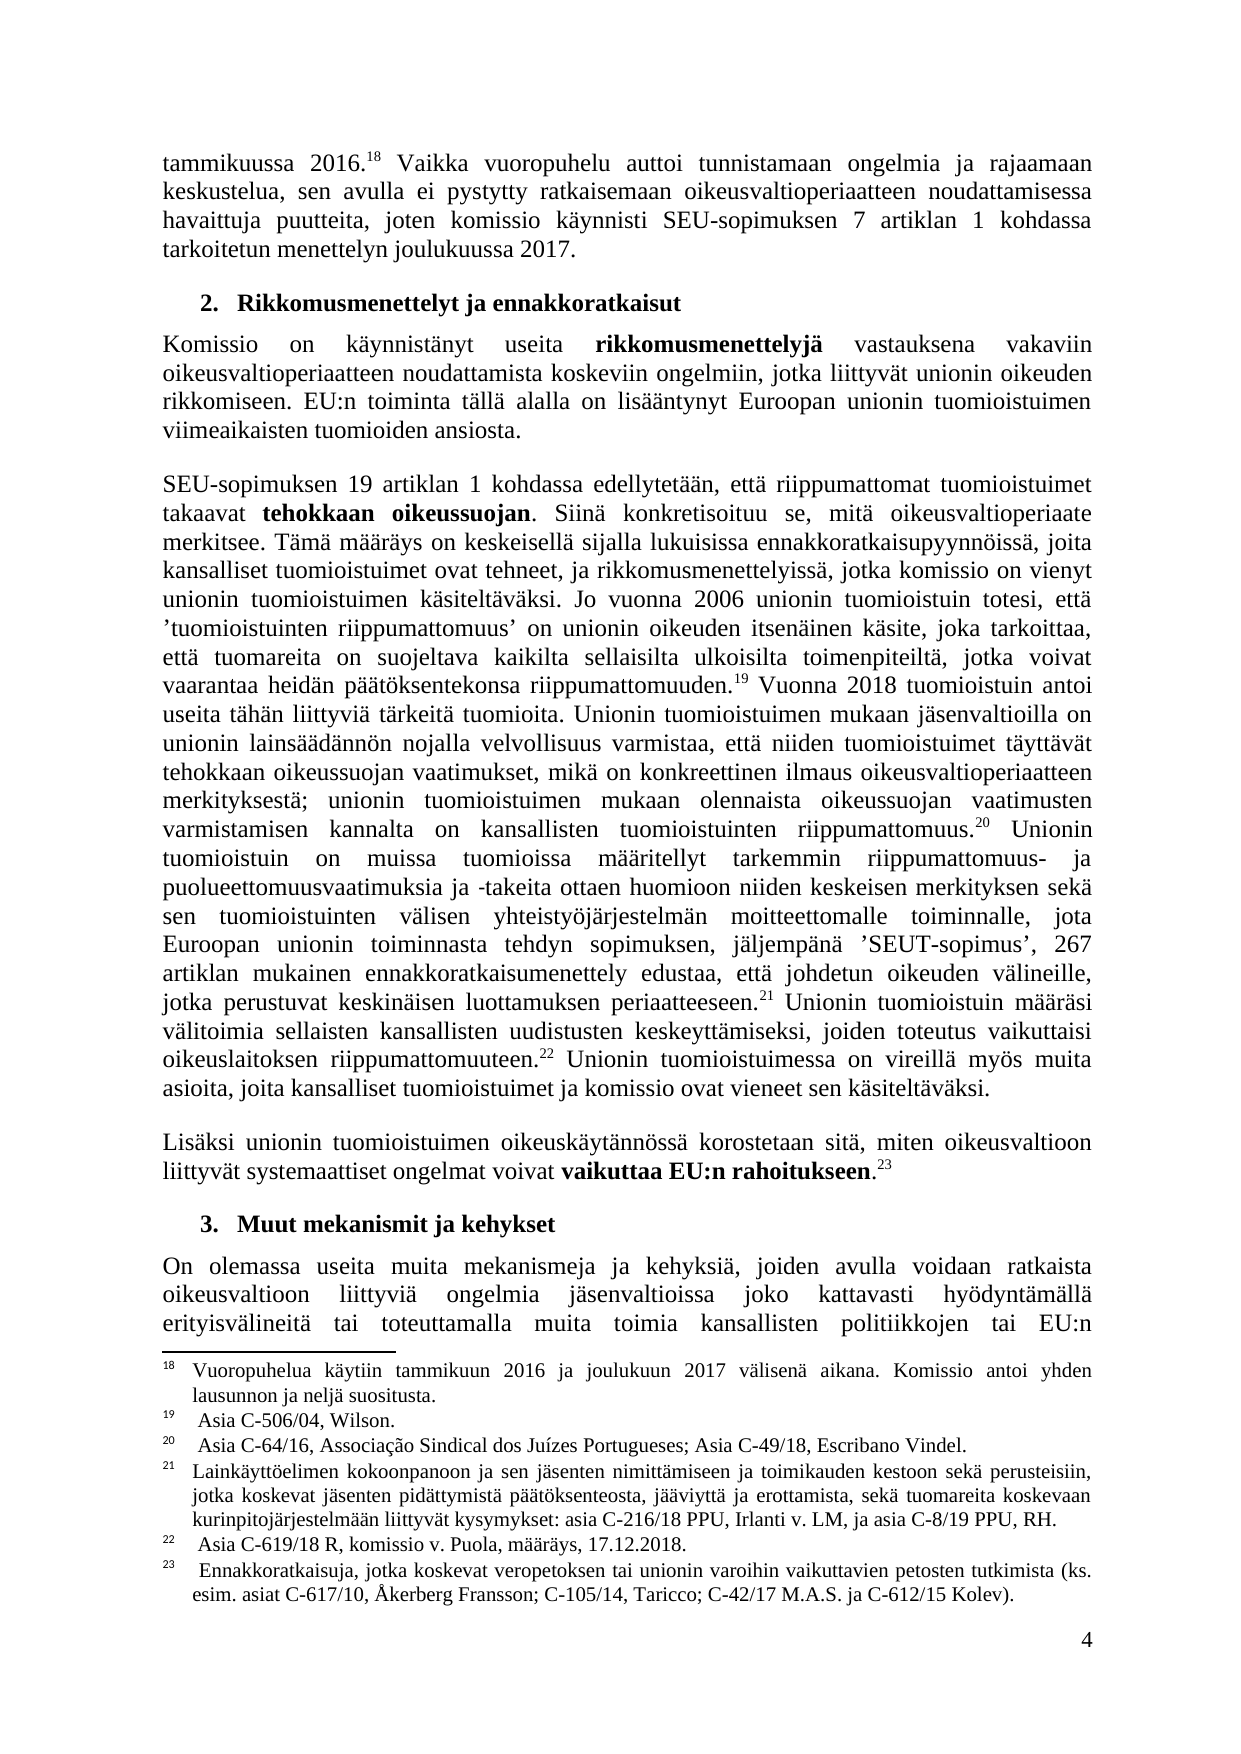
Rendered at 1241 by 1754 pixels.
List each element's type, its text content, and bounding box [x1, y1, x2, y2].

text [162, 148, 1093, 263]
text Lisäksi unionin tuomioistuimen oikeuskäytännössä korostetaan sitä, miten oikeusvaltioon liittyvät systemaattiset ongelmat voivat vaikuttaa EU:n rahoitukseen. [162, 1127, 1093, 1184]
list Rikkomusmenettelyt ja ennakkoratkaisut [200, 288, 1093, 316]
text Komissio on käynnistänyt useita rikkomusmenettelyjä vastauksena vakaviin oikeusvaltioperiaatteen noudattamista koskeviin ongelmiin, jotka liittyvät unionin oikeuden rikkomiseen. EU:n toiminta tällä alalla on lisääntynyt Euroopan unionin tuomioistuimen viimeaikaisten tuomioiden ansiosta. [162, 329, 1093, 444]
text SEU-sopimuksen 19 artiklan 1 kohdassa edellytetään, että riippumattomat tuomioistuimet takaavat tehokkaan oikeussuojan. Siinä konkretisoituu se, mitä oikeusvaltioperiaate merkitsee. Tämä määräys on keskeisellä sijalla lukuisissa ennakkoratkaisupyynnöissä, joita kansalliset tuomioistuimet ovat tehneet, ja rikkomusmenettelyissä, jotka komissio on vienyt unionin tuomioistuimen käsiteltäväksi. Jo vuonna 2006 unionin tuomioistuin totesi, että ’tuomioistuinten riippumattomuus’ on unionin oikeuden itsenäinen käsite, joka tarkoittaa, että tuomareita on suojeltava kaikilta sellaisilta ulkoisilta toimenpiteiltä, jotka voivat vaarantaa heidän päätöksentekonsa riippumattomuuden. Vuonna 2018 tuomioistuin antoi useita tähän liittyviä tärkeitä tuomioita. Unionin tuomioistuimen mukaan jäsenvaltioilla on unionin lainsäädännön nojalla velvollisuus varmistaa, että niiden tuomioistuimet täyttävät tehokkaan oikeussuojan vaatimukset, mikä on konkreettinen ilmaus oikeusvaltioperiaatteen merkityksestä; unionin tuomioistuimen mukaan olennaista oikeussuojan vaatimusten varmistamisen kannalta on kansallisten tuomioistuinten riippumattomuus. Unionin tuomioistuin on muissa tuomioissa määritellyt tarkemmin riippumattomuus- ja puolueettomuusvaatimuksia ja -takeita ottaen huomioon niiden keskeisen merkityksen sekä sen tuomioistuinten välisen yhteistyöjärjestelmän moitteettomalle toiminnalle, jota Euroopan unionin toiminnasta tehdyn sopimuksen, jäljempänä ’SEUT-sopimus’, 267 artiklan mukainen ennakkoratkaisumenettely edustaa, että johdetun oikeuden välineille, jotka perustuvat keskinäisen luottamuksen periaatteeseen. Unionin tuomioistuin määräsi välitoimia sellaisten kansallisten uudistusten keskeyttämiseksi, joiden toteutus vaikuttaisi oikeuslaitoksen riippumattomuuteen. Unionin tuomioistuimessa on vireillä myös muita asioita, joita kansalliset tuomioistuimet ja komissio ovat vieneet sen käsiteltäväksi. [162, 469, 1093, 1102]
list Muut mekanismit ja kehykset [200, 1209, 1093, 1238]
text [162, 1251, 1093, 1337]
